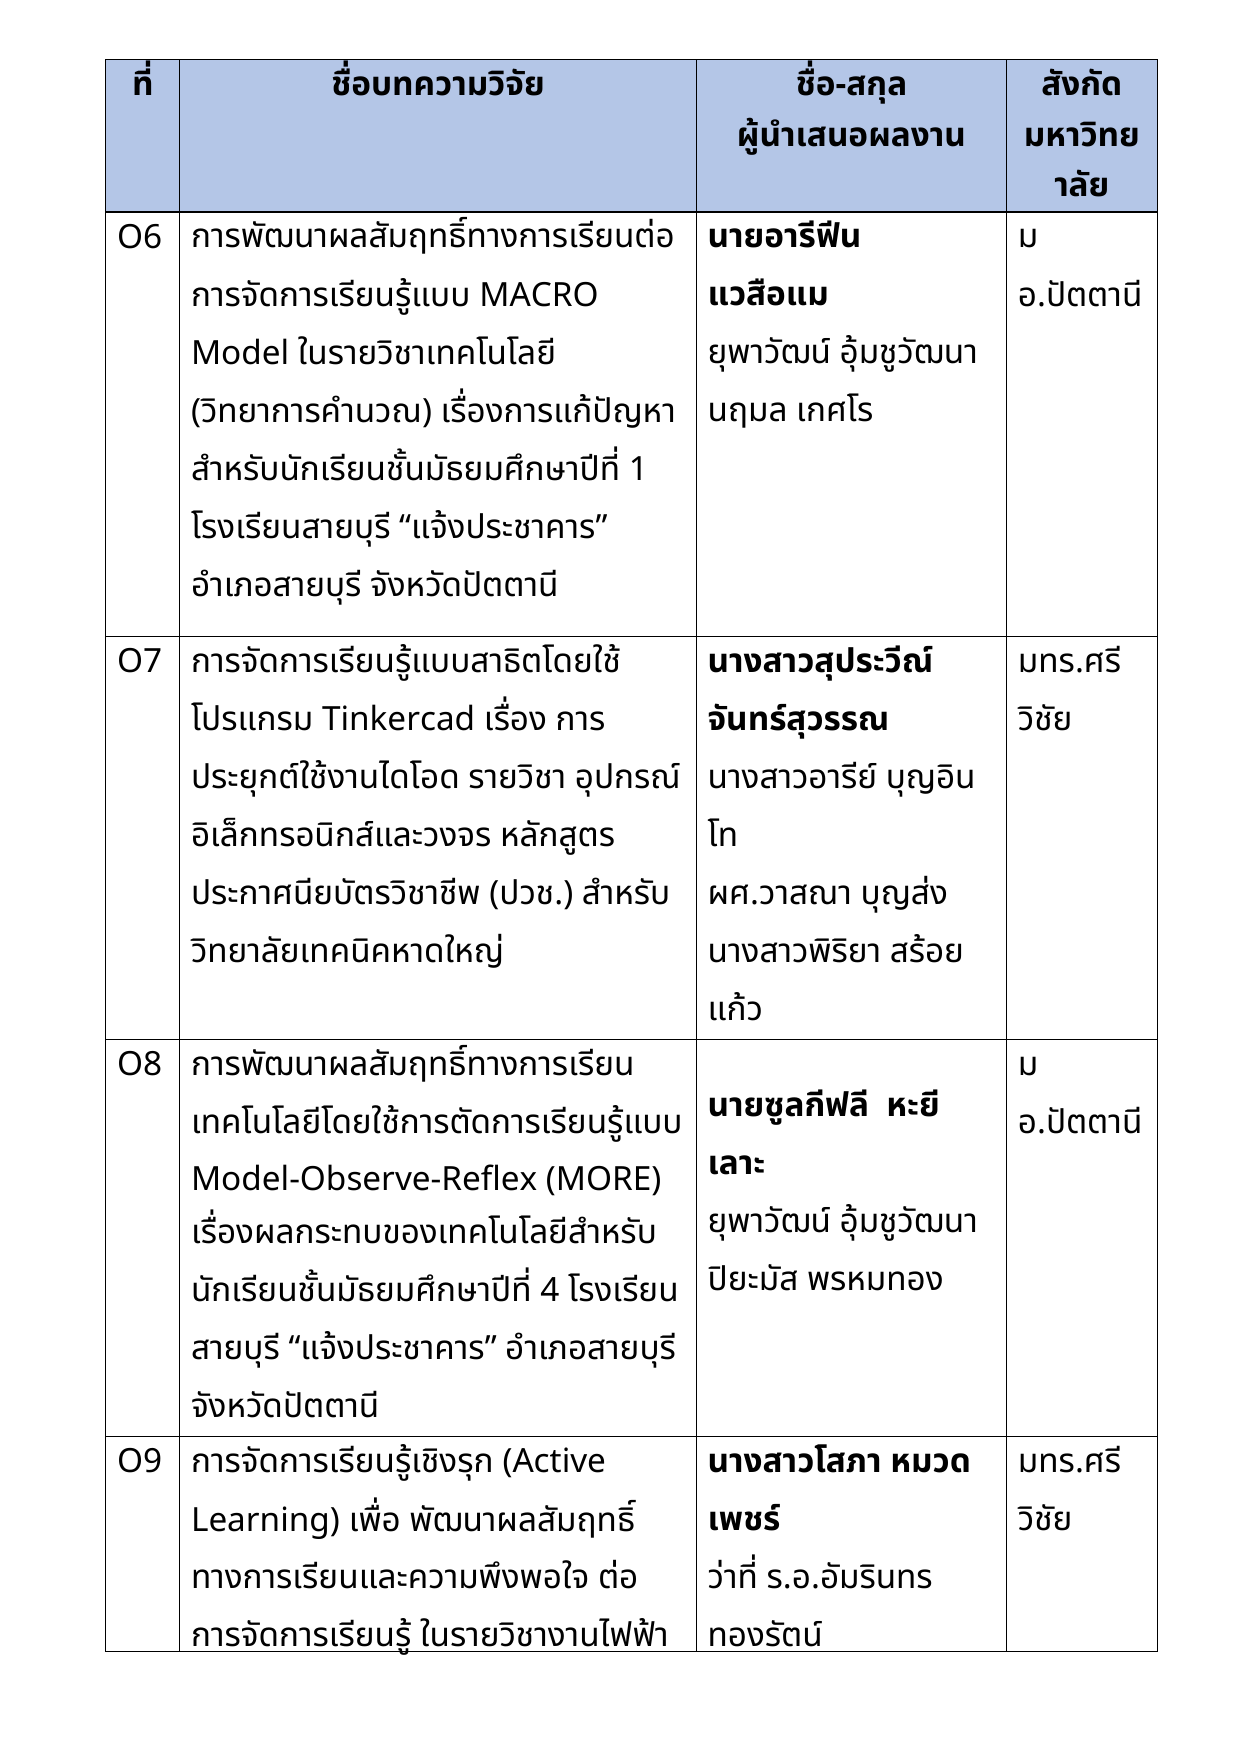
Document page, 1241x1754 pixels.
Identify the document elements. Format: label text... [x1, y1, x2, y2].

table_cell การพัฒนาผลสัมฤทธิ์ทางการเรียนเทคโนโลยีโดยใช้การตัดการเรียนรู้แบบ Model-Observe-Reflex (MORE) เรื่องผลกระทบของเทคโนโลยีสำหรับนักเรียนชั้นมัธยมศึกษาปีที่ 4 โรงเรียนสายบุรี “แจ้งประชาคาร” อำเภอสายบุรี จังหวัดปัตตานี [180, 1040, 696, 1436]
table_cell O8 [106, 1040, 179, 1436]
table_cell O7 [106, 637, 179, 1039]
table_header ชื่อ-สกุล ผู้นำเสนอผลงาน [697, 60, 1006, 211]
table_cell นางสาวโสภา หมวดเพชร์ ว่าที่ ร.อ.อัมรินทร ทองรัตน์ นางสาวนุชจิเรศ แก้วสกุล นางสาวพิริยา สร้อยแก้ว [697, 1437, 1006, 1651]
table_cell นายซูลกีฟลี หะยีเลาะ ยุพาวัฒน์ อุ้มชูวัฒนา ปิยะมัส พรหมทอง [697, 1040, 1006, 1436]
table_cell มทร.ศรีวิชัย [1007, 637, 1157, 1039]
table_cell มอ.ปัตตานี [1007, 213, 1157, 636]
table_header ที่ [106, 60, 179, 211]
table_header สังกัดมหาวิทยาลัย [1007, 60, 1157, 211]
table_cell O9 [106, 1437, 179, 1651]
table_header ชื่อบทความวิจัย [180, 60, 696, 211]
table_cell นางสาวสุประวีณ์ จันทร์สุวรรณ นางสาวอารีย์ บุญอินโท ผศ.วาสณา บุญส่ง นางสาวพิริยา สร้อยแก้ว [697, 637, 1006, 1039]
table_cell O6 [106, 213, 179, 636]
table_cell การพัฒนาผลสัมฤทธิ์ทางการเรียนต่อการจัดการเรียนรู้แบบ MACRO Model ในรายวิชาเทคโนโลยี (วิทยาการคำนวณ) เรื่องการแก้ปัญหาสำหรับนักเรียนชั้นมัธยมศึกษาปีที่ 1 โรงเรียนสายบุรี “แจ้งประชาคาร” อำเภอสายบุรี จังหวัดปัตตานี [180, 213, 696, 636]
table_cell มทร.ศรีวิชัย [1007, 1437, 1157, 1651]
table_cell การจัดการเรียนรู้เชิงรุก (Active Learning) เพื่อ พัฒนาผลสัมฤทธิ์ทางการเรียนและความพึงพอใจ ต่อการจัดการเรียนรู้ ในรายวิชางานไฟฟ้าและ อิเล็กทรอนิกส์เบื้องต้น หลักสูตรประกาศนียบัตรวิชาชีพ แผนกวิชาช่างอิเล็กทรอนิกส์ สำหรับ วิทยาลัยเทคนิคสุราษฎร์ธานี [180, 1437, 696, 1651]
table_cell นายอารีฟีน แวสือแม ยุพาวัฒน์ อุ้มชูวัฒนา นฤมล เกศโร [697, 213, 1006, 636]
table_cell การจัดการเรียนรู้แบบสาธิตโดยใช้โปรแกรม Tinkercad เรื่อง การประยุกต์ใช้งานไดโอด รายวิชา อุปกรณ์อิเล็กทรอนิกส์และวงจร หลักสูตรประกาศนียบัตรวิชาชีพ (ปวช.) สำหรับวิทยาลัยเทคนิคหาดใหญ่ [180, 637, 696, 1039]
table_cell มอ.ปัตตานี [1007, 1040, 1157, 1436]
